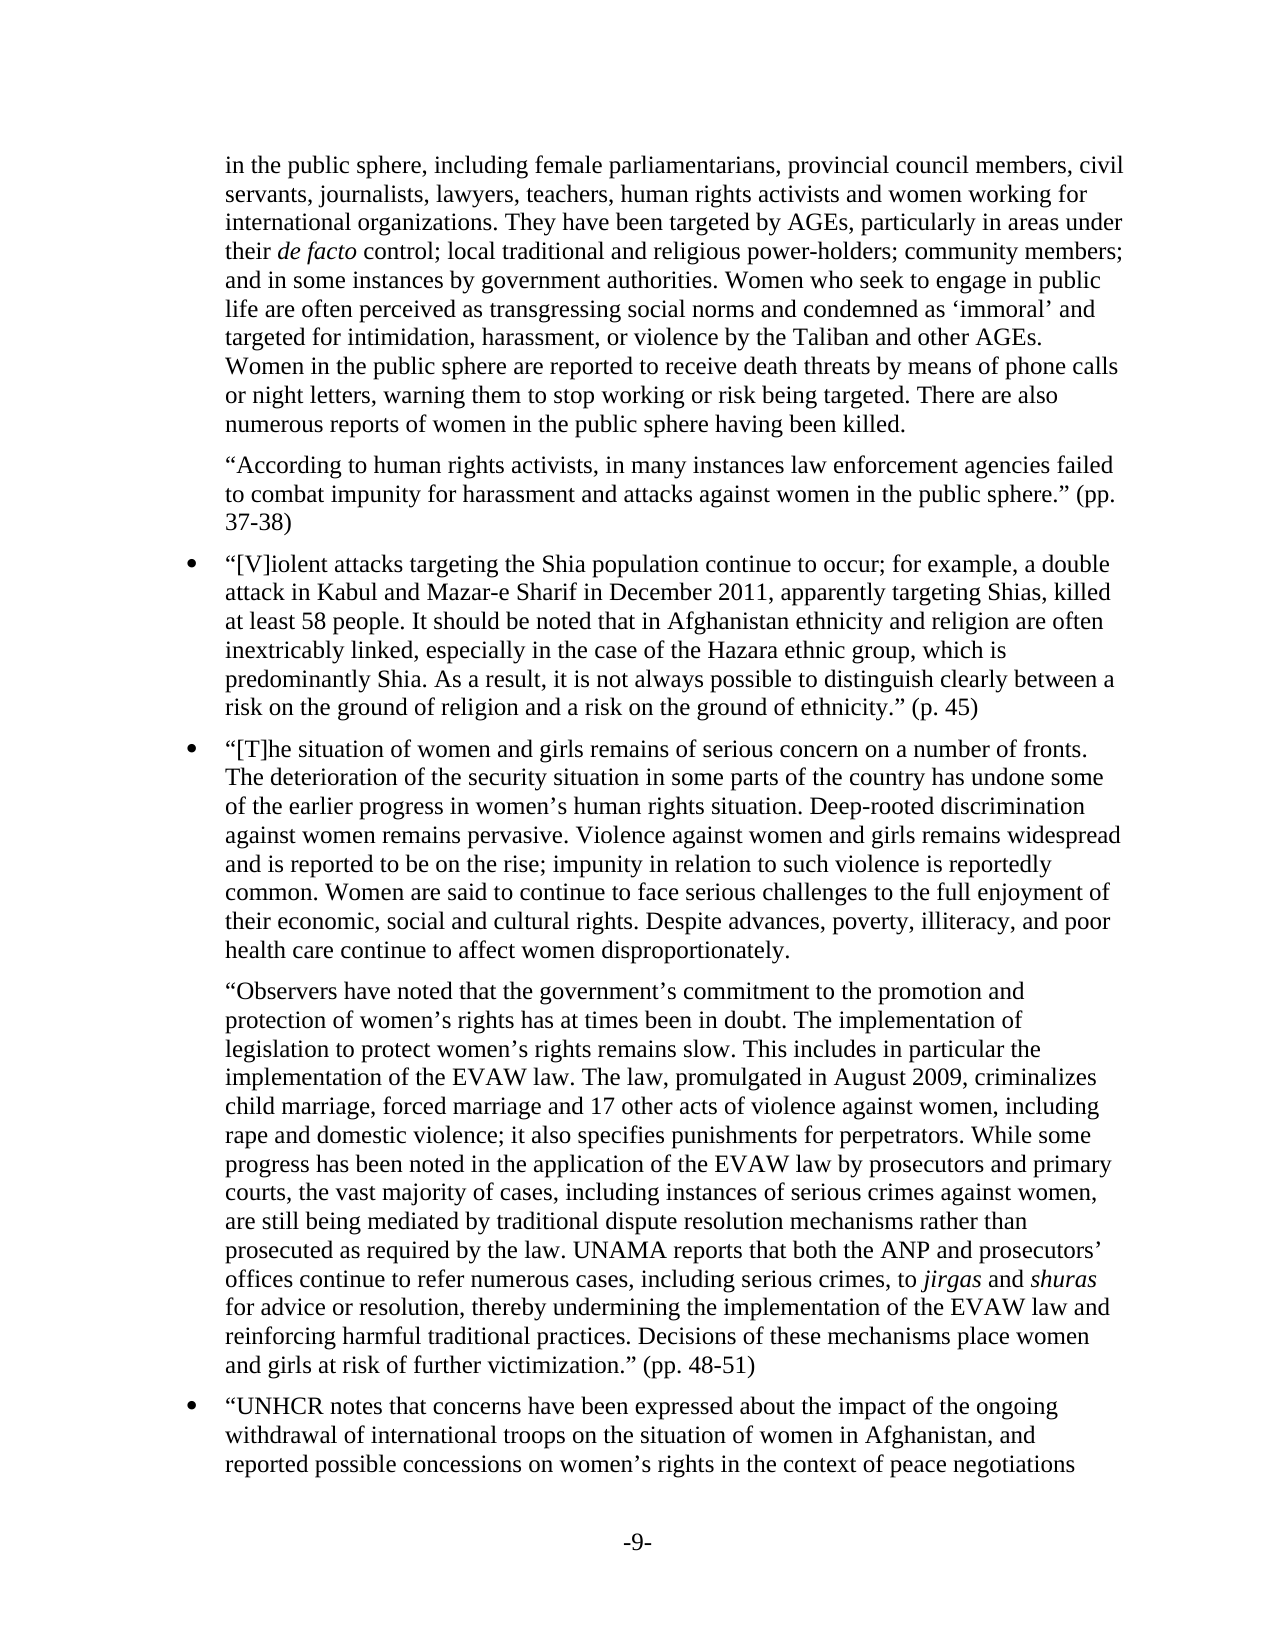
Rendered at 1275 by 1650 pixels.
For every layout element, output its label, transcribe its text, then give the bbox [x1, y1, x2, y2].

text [187, 150, 1125, 437]
text “[V]iolent attacks targeting the Shia population continue to occur; for example, a double attack in Kabul and Mazar-e Sharif in December 2011, apparently targeting Shias, killed at least 58 people. It should be noted that in Afghanistan ethnicity and religion are often inextricably linked, especially in the case of the Hazara ethnic group, which is predominantly Shia. As a result, it is not always possible to distinguish clearly between a risk on the ground of religion and a risk on the ground of ethnicity.” (p. 45) [187, 549, 1125, 721]
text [187, 1391, 1125, 1477]
text “[T]he situation of women and girls remains of serious concern on a number of fronts. The deterioration of the security situation in some parts of the country has undone some of the earlier progress in women’s human rights situation. Deep-rooted discrimination against women remains pervasive. Violence against women and girls remains widespread and is reported to be on the rise; impunity in relation to such violence is reportedly common. Women are said to continue to face serious challenges to the full enjoyment of their economic, social and cultural rights. Despite advances, poverty, illiteracy, and poor health care continue to affect women disproportionately. [187, 734, 1125, 964]
list “According to human rights activists, in many instances law enforcement agencies failed to combat impunity for harassment and attacks against women in the public sphere.” (pp. 37-38) [225, 450, 1125, 536]
list “Observers have noted that the government’s commitment to the promotion and protection of women’s rights has at times been in doubt. The implementation of legislation to protect women’s rights remains slow. This includes in particular the implementation of the EVAW law. The law, promulgated in August 2009, criminalizes child marriage, forced marriage and 17 other acts of violence against women, including rape and domestic violence; it also specifies punishments for perpetrators. While some progress has been noted in the application of the EVAW law by prosecutors and primary courts, the vast majority of cases, including instances of serious crimes against women, are still being mediated by traditional dispute resolution mechanisms rather than prosecuted as required by the law. UNAMA reports that both the ANP and prosecutors’ offices continue to refer numerous cases, including serious crimes, to jirgas and shuras for advice or resolution, thereby undermining the implementation of the EVAW law and reinforcing harmful traditional practices. Decisions of these mechanisms place women and girls at risk of further victimization.” (pp. 48-51) [225, 976, 1125, 1379]
